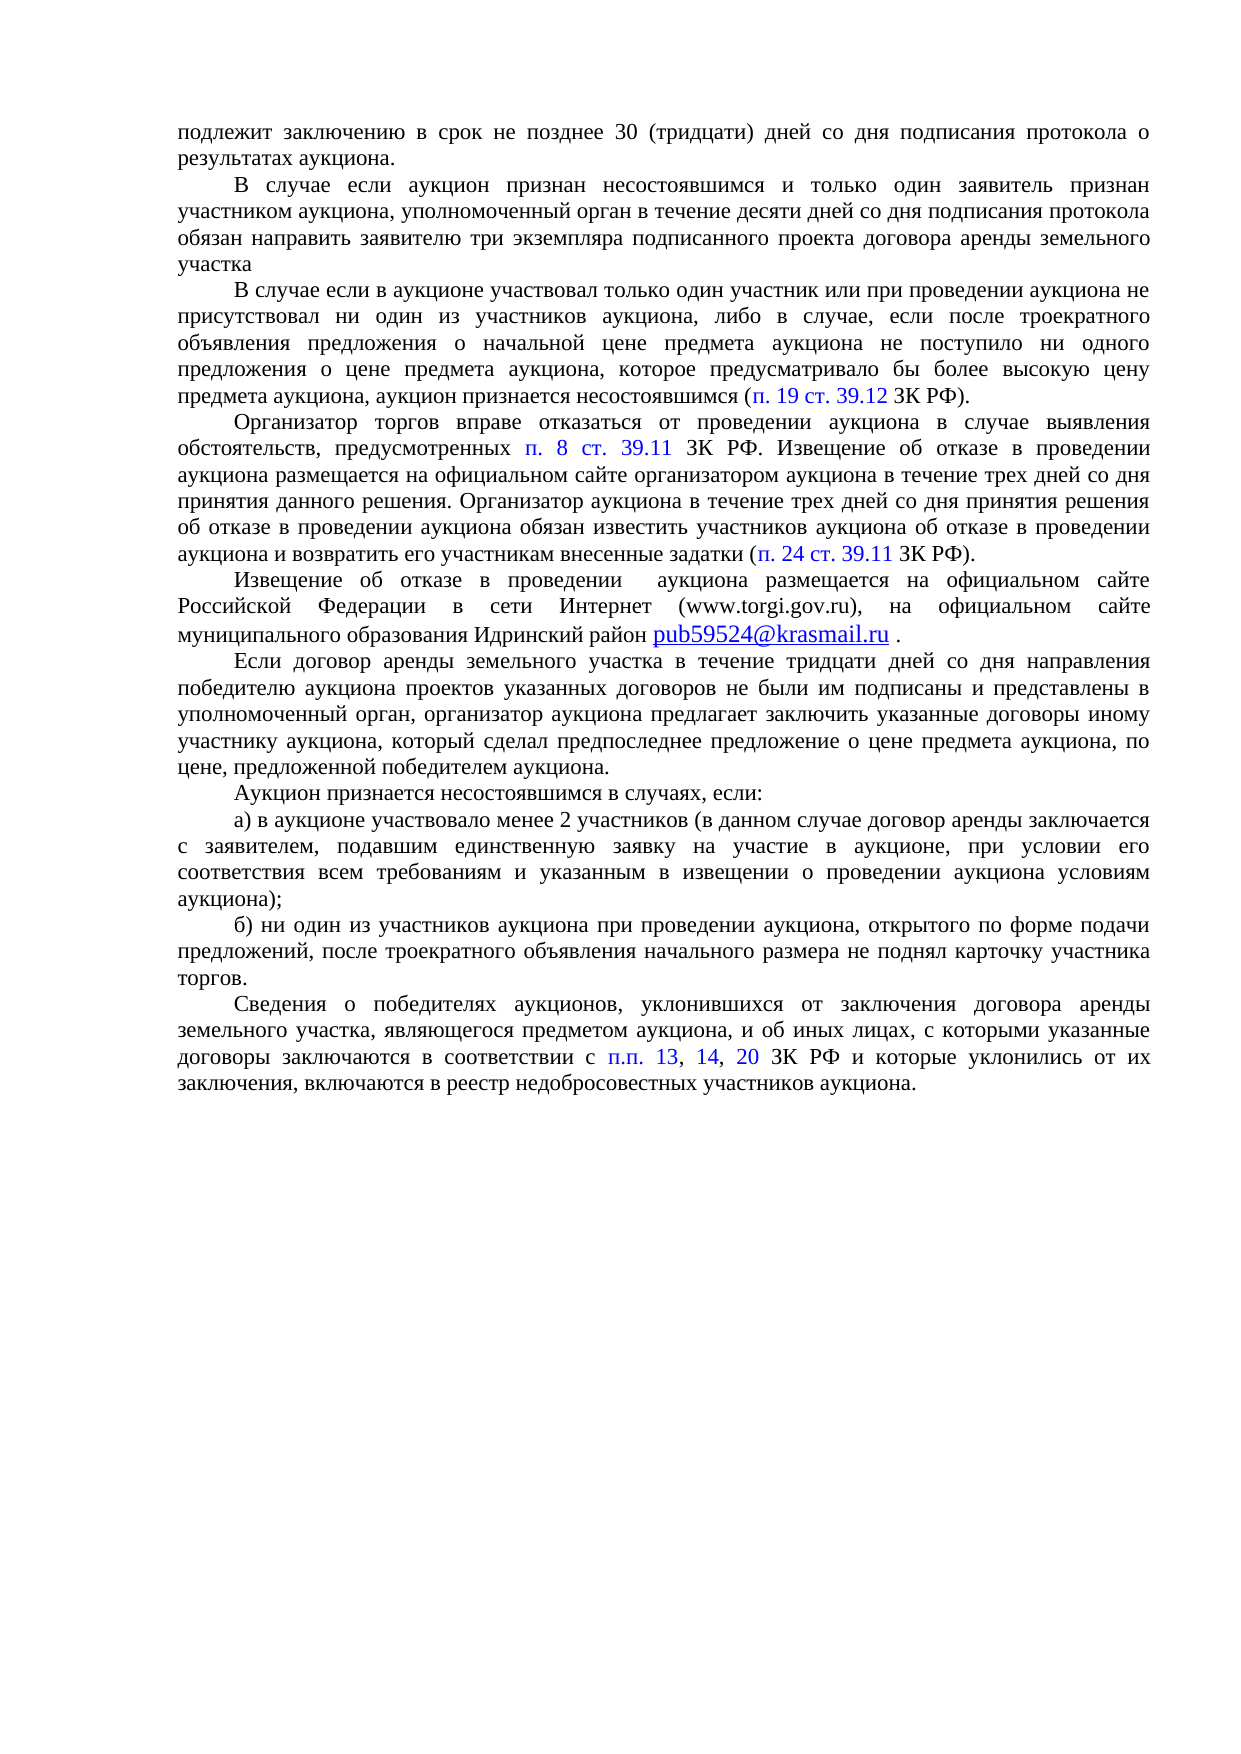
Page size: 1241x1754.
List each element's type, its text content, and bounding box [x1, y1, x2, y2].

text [177, 118, 1152, 171]
text В случае если в аукционе участвовал только один участник или при проведении аукциона не присутствовал ни один из участников аукциона, либо в случае, если после троекратного объявления предложения о начальной цене предмета аукциона не поступило ни одного предложения о цене предмета аукциона, которое предусматривало бы более высокую цену предмета аукциона, аукцион признается несостоявшимся (п. 19 ст. 39.12 ЗК РФ). [177, 276, 1152, 408]
text а) в аукционе участвовало менее 2 участников (в данном случае договор аренды заключается с заявителем, подавшим единственную заявку на участие в аукционе, при условии его соответствия всем требованиям и указанным в извещении о проведении аукциона условиям аукциона); [177, 806, 1152, 911]
text Сведения о победителях аукционов, уклонившихся от заключения договора аренды земельного участка, являющегося предметом аукциона, и об иных лицах, с которыми указанные договоры заключаются в соответствии с п.п. 13, 14, 20 ЗК РФ и которые уклонились от их заключения, включаются в реестр недобросовестных участников аукциона. [177, 990, 1152, 1096]
text В случае если аукцион признан несостоявшимся и только один заявитель признан участником аукциона, уполномоченный орган в течение десяти дней со дня подписания протокола обязан направить заявителю три экземпляра подписанного проекта договора аренды земельного участка [177, 171, 1152, 276]
text Аукцион признается несостоявшимся в случаях, если: [177, 779, 1152, 806]
text Организатор торгов вправе отказаться от проведении аукциона в случае выявления обстоятельств, предусмотренных п. 8 ст. 39.11 ЗК РФ. Извещение об отказе в проведении аукциона размещается на официальном сайте организатором аукциона в течение трех дней со дня принятия данного решения. Организатор аукциона в течение трех дней со дня принятия решения об отказе в проведении аукциона обязан известить участников аукциона об отказе в проведении аукциона и возвратить его участникам внесенные задатки (п. 24 ст. 39.11 ЗК РФ). [177, 408, 1152, 566]
text б) ни один из участников аукциона при проведении аукциона, открытого по форме подачи предложений, после троекратного объявления начального размера не поднял карточку участника торгов. [177, 911, 1152, 990]
text Если договор аренды земельного участка в течение тридцати дней со дня направления победителю аукциона проектов указанных договоров не были им подписаны и представлены в уполномоченный орган, организатор аукциона предлагает заключить указанные договоры иному участнику аукциона, который сделал предпоследнее предложение о цене предмета аукциона, по цене, предложенной победителем аукциона. [177, 648, 1152, 779]
text Извещение об отказе в проведении аукциона размещается на официальном сайте Российской Федерации в сети Интернет (www.torgi.gov.ru), на официальном сайте муниципального образования Идринский район pub59524@krasmail.ru . [177, 566, 1152, 648]
